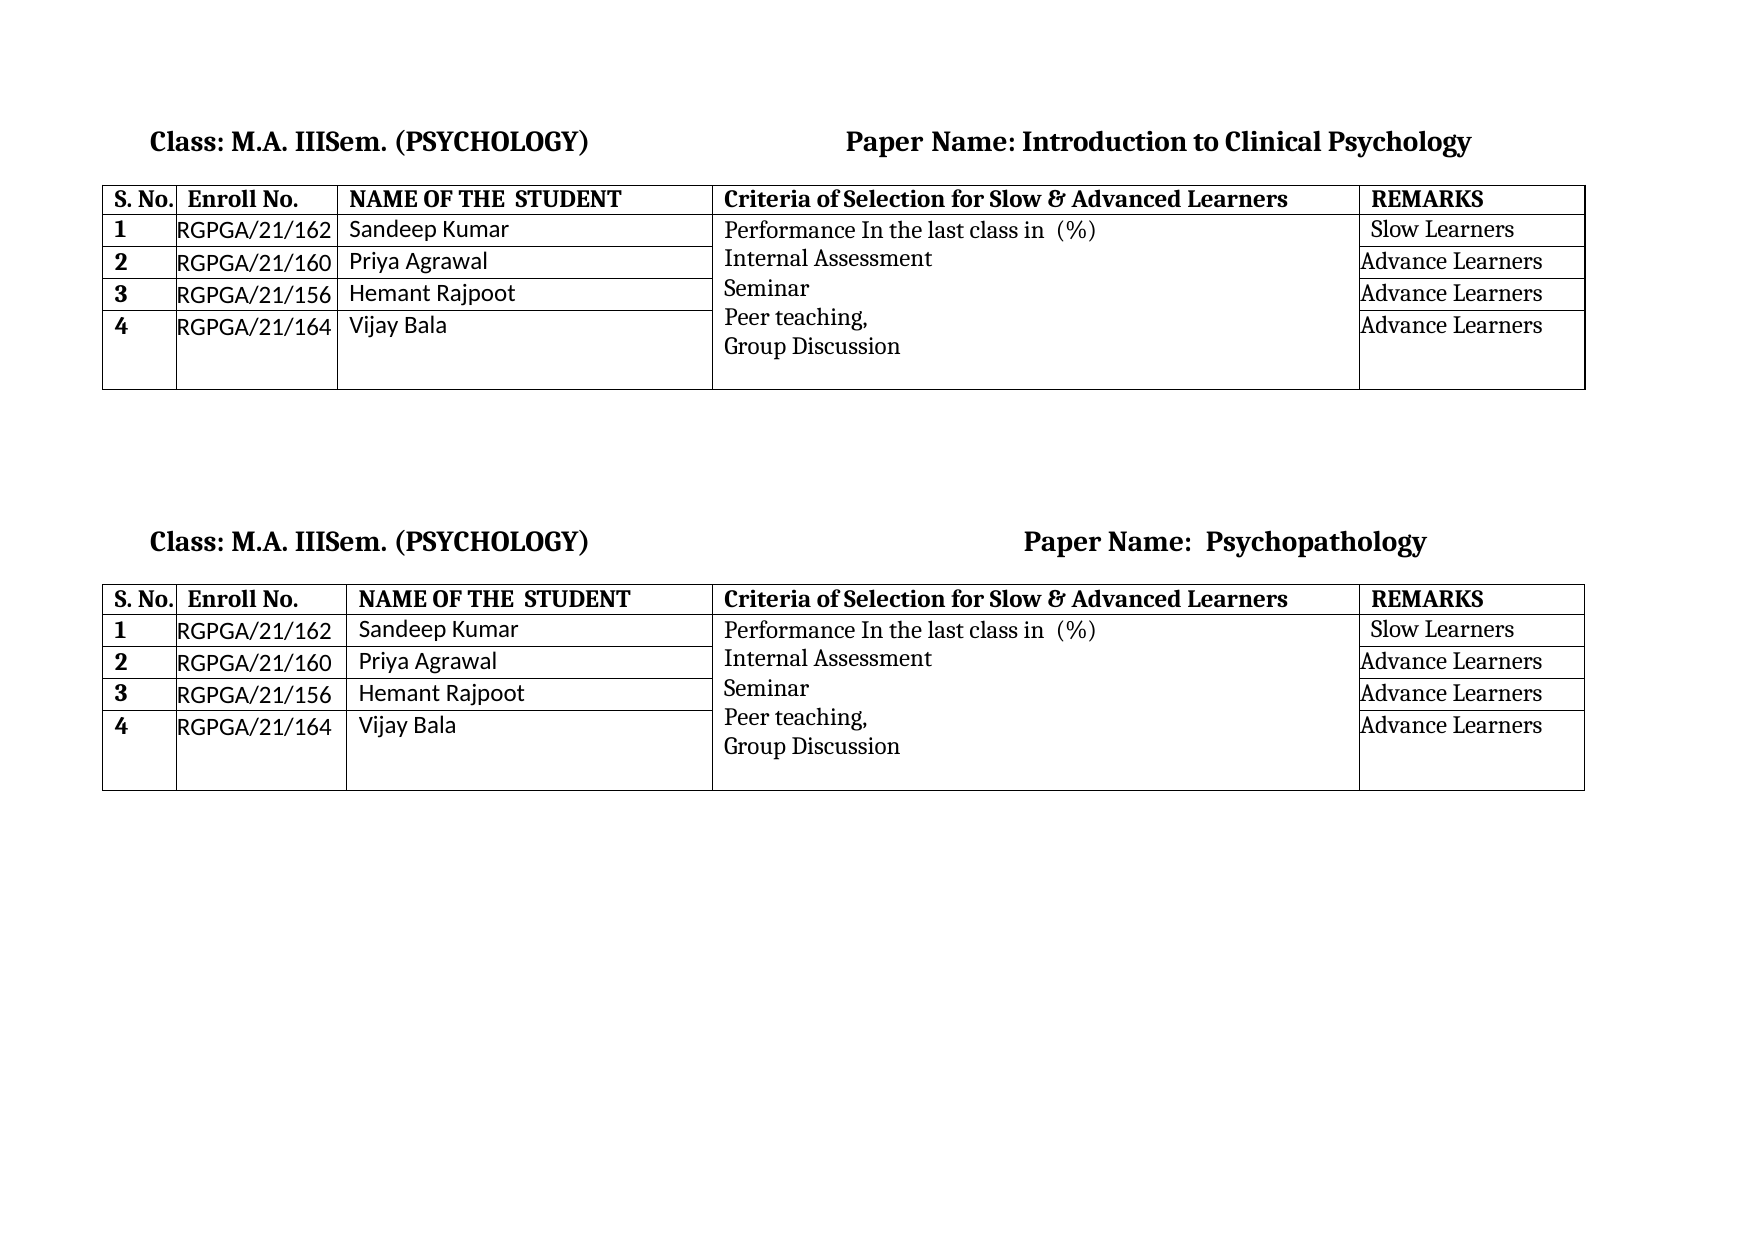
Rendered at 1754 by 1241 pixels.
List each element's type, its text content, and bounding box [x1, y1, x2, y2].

table_cell Vijay Bala [347, 711, 712, 790]
table_cell 2 [103, 647, 176, 678]
table_cell Slow Learners [1360, 215, 1584, 246]
table_cell RGPGA/21/160 [177, 647, 346, 678]
text Class: M.A. IIISem. (PSYCHOLOGY) Paper Name: Psychopathology [150, 525, 1598, 559]
table_cell Priya Agrawal [338, 247, 712, 278]
text Class: M.A. IIISem. (PSYCHOLOGY) Paper Name: Introduction to Clinical Psychology [150, 125, 1598, 159]
table_cell Advance Learners [1360, 247, 1584, 278]
table_cell Advance Learners [1360, 311, 1584, 389]
table_cell Vijay Bala [338, 311, 712, 389]
table_cell Hemant Rajpoot [338, 279, 712, 310]
table_header NAME OF THE STUDENT [347, 585, 712, 614]
table_header Enroll No. [177, 585, 346, 614]
table_header Enroll No. [177, 186, 337, 214]
table_cell Advance Learners [1360, 647, 1584, 678]
table_cell 3 [103, 679, 176, 710]
table_cell Performance In the last class in (%) Internal Assessment Seminar Peer teaching, Group Discussion [713, 615, 1359, 790]
table_header Criteria of Selection for Slow & Advanced Learners [713, 585, 1359, 614]
table_cell 1 [103, 215, 176, 246]
table_cell 4 [103, 311, 176, 389]
table_header NAME OF THE STUDENT [338, 186, 712, 214]
table_cell Sandeep Kumar [347, 615, 712, 646]
table_cell Advance Learners [1360, 711, 1584, 790]
table_cell Advance Learners [1360, 679, 1584, 710]
table_cell RGPGA/21/164 [177, 711, 346, 790]
table_header S. No. [103, 585, 176, 614]
table_cell RGPGA/21/160 [177, 247, 337, 278]
table_cell 3 [103, 279, 176, 310]
table_cell Performance In the last class in (%) Internal Assessment Seminar Peer teaching, Group Discussion [713, 215, 1359, 389]
table_cell RGPGA/21/156 [177, 279, 337, 310]
table_cell RGPGA/21/164 [177, 311, 337, 389]
table_cell Priya Agrawal [347, 647, 712, 678]
table_cell Slow Learners [1360, 615, 1584, 646]
table_cell 4 [103, 711, 176, 790]
table_cell Sandeep Kumar [338, 215, 712, 246]
table_cell Hemant Rajpoot [347, 679, 712, 710]
table_header REMARKS [1360, 186, 1584, 214]
table_cell 1 [103, 615, 176, 646]
table_header S. No. [103, 186, 176, 214]
table_cell 2 [103, 247, 176, 278]
table_header REMARKS [1360, 585, 1584, 614]
table_header Criteria of Selection for Slow & Advanced Learners [713, 186, 1359, 214]
table_cell RGPGA/21/156 [177, 679, 346, 710]
table_cell Advance Learners [1360, 279, 1584, 310]
table_cell RGPGA/21/162 [177, 615, 346, 646]
table_cell RGPGA/21/162 [177, 215, 337, 246]
